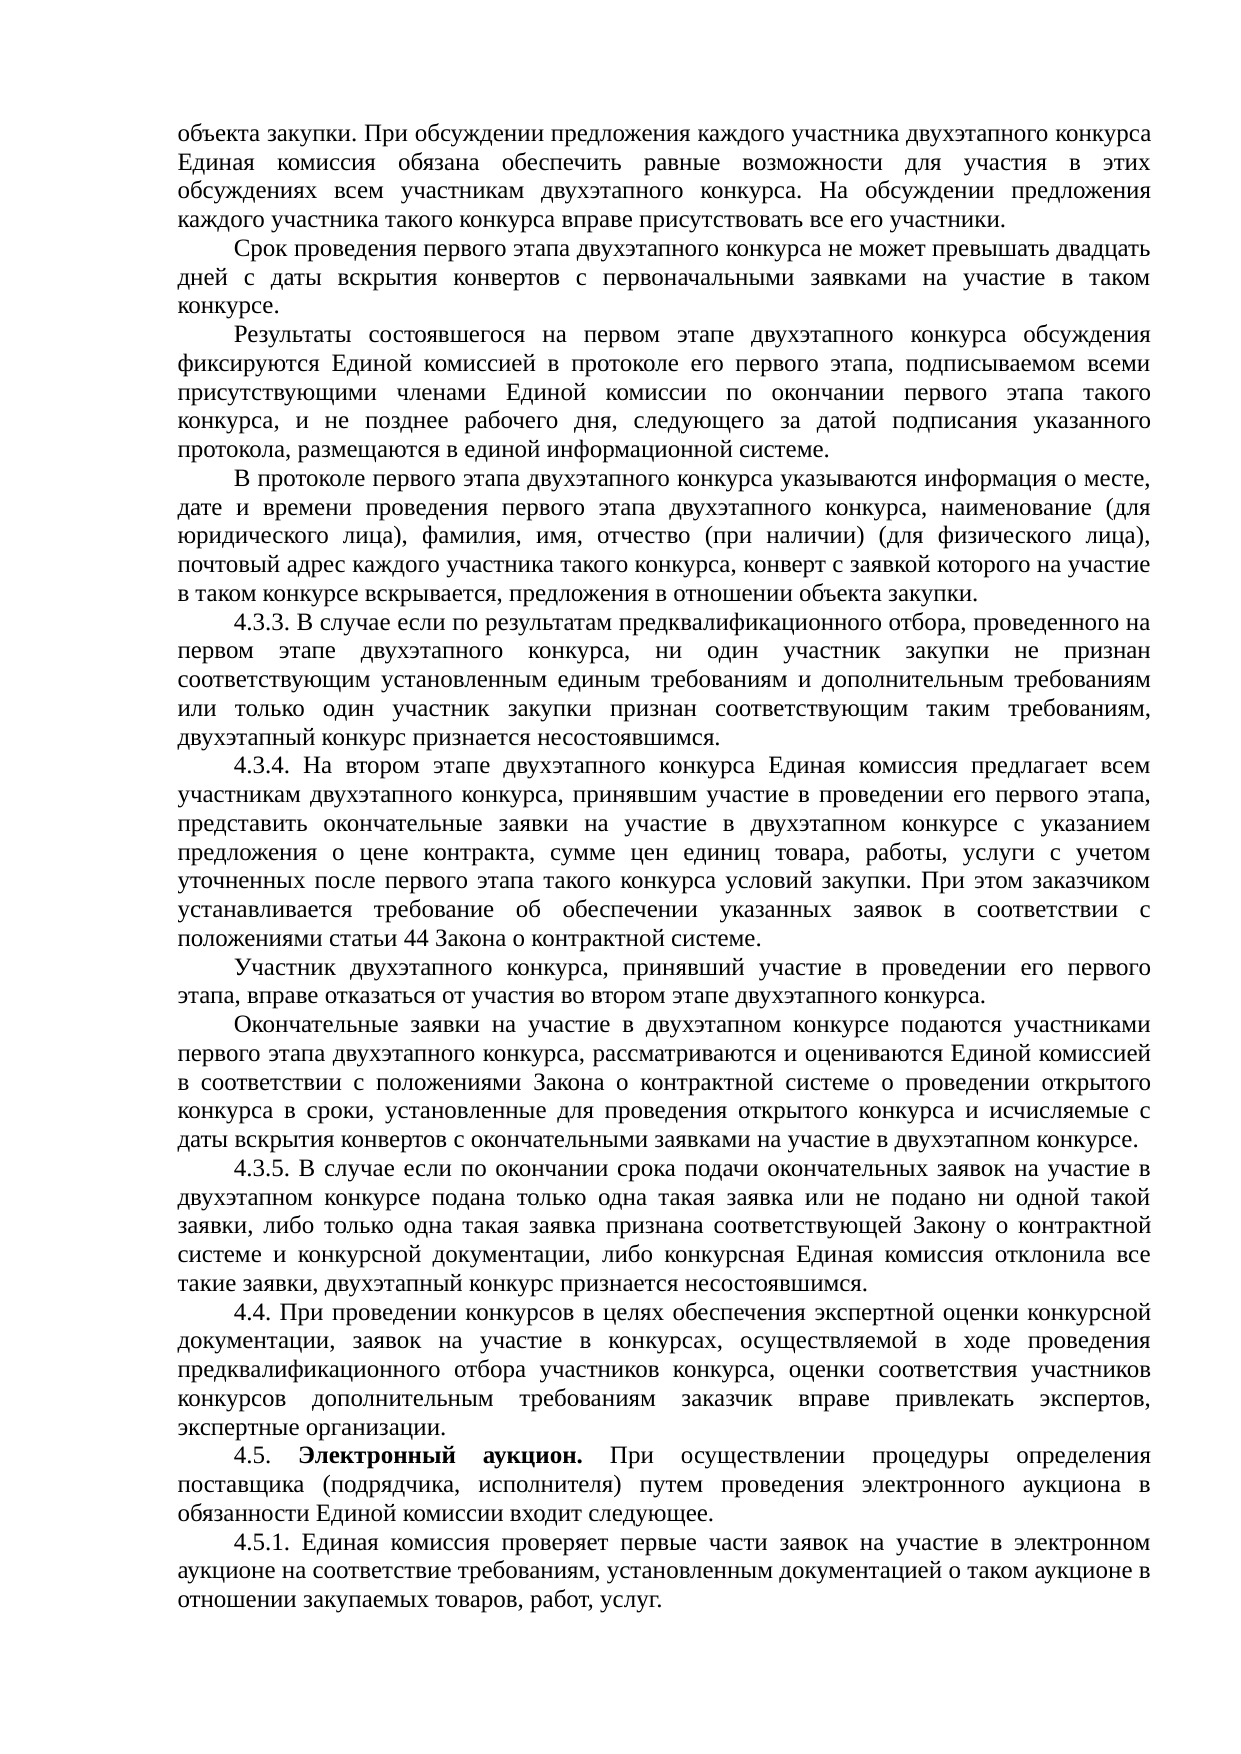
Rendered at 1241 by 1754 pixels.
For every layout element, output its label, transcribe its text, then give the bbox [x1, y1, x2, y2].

text Участник двухэтапного конкурса, принявший участие в проведении его первого этапа, вправе отказаться от участия во втором этапе двухэтапного конкурса. [177, 952, 1152, 1009]
text 4.4. При проведении конкурсов в целях обеспечения экспертной оценки конкурсной документации, заявок на участие в конкурсах, осуществляемой в ходе проведения предквалификационного отбора участников конкурса, оценки соответствия участников конкурсов дополнительным требованиям заказчик вправе привлекать экспертов, экспертные организации. [177, 1297, 1152, 1441]
text Результаты состоявшегося на первом этапе двухэтапного конкурса обсуждения фиксируются Единой комиссией в протоколе его первого этапа, подписываемом всеми присутствующими членами Единой комиссии по окончании первого этапа такого конкурса, и не позднее рабочего дня, следующего за датой подписания указанного протокола, размещаются в единой информационной системе. [177, 319, 1152, 463]
text Окончательные заявки на участие в двухэтапном конкурсе подаются участниками первого этапа двухэтапного конкурса, рассматриваются и оцениваются Единой комиссией в соответствии с положениями Закона о контрактной системе о проведении открытого конкурса в сроки, установленные для проведения открытого конкурса и исчисляемые с даты вскрытия конвертов с окончательными заявками на участие в двухэтапном конкурсе. [177, 1009, 1152, 1153]
text В протоколе первого этапа двухэтапного конкурса указываются информация о месте, дате и времени проведения первого этапа двухэтапного конкурса, наименование (для юридического лица), фамилия, имя, отчество (при наличии) (для физического лица), почтовый адрес каждого участника такого конкурса, конверт с заявкой которого на участие в таком конкурсе вскрывается, предложения в отношении объекта закупки. [177, 463, 1152, 607]
text 4.3.5. В случае если по окончании срока подачи окончательных заявок на участие в двухэтапном конкурсе подана только одна такая заявка или не подано ни одной такой заявки, либо только одна такая заявка признана соответствующей Закону о контрактной системе и конкурсной документации, либо конкурсная Единая комиссия отклонила все такие заявки, двухэтапный конкурс признается несостоявшимся. [177, 1153, 1152, 1297]
text 4.3.3. В случае если по результатам предквалификационного отбора, проведенного на первом этапе двухэтапного конкурса, ни один участник закупки не признан соответствующим установленным единым требованиям и дополнительным требованиям или только один участник закупки признан соответствующим таким требованиям, двухэтапный конкурс признается несостоявшимся. [177, 607, 1152, 751]
text 4.5.1. Единая комиссия проверяет первые части заявок на участие в электронном аукционе на соответствие требованиям, установленным документацией о таком аукционе в отношении закупаемых товаров, работ, услуг. [177, 1527, 1152, 1613]
text Срок проведения первого этапа двухэтапного конкурса не может превышать двадцать дней с даты вскрытия конвертов с первоначальными заявками на участие в таком конкурсе. [177, 233, 1152, 319]
text 4.5. Электронный аукцион. При осуществлении процедуры определения поставщика (подрядчика, исполнителя) путем проведения электронного аукциона в обязанности Единой комиссии входит следующее. [177, 1441, 1152, 1527]
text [177, 118, 1152, 233]
text 4.3.4. На втором этапе двухэтапного конкурса Единая комиссия предлагает всем участникам двухэтапного конкурса, принявшим участие в проведении его первого этапа, представить окончательные заявки на участие в двухэтапном конкурсе с указанием предложения о цене контракта, сумме цен единиц товара, работы, услуги с учетом уточненных после первого этапа такого конкурса условий закупки. При этом заказчиком устанавливается требование об обеспечении указанных заявок в соответствии с положениями статьи 44 Закона о контрактной системе. [177, 751, 1152, 952]
